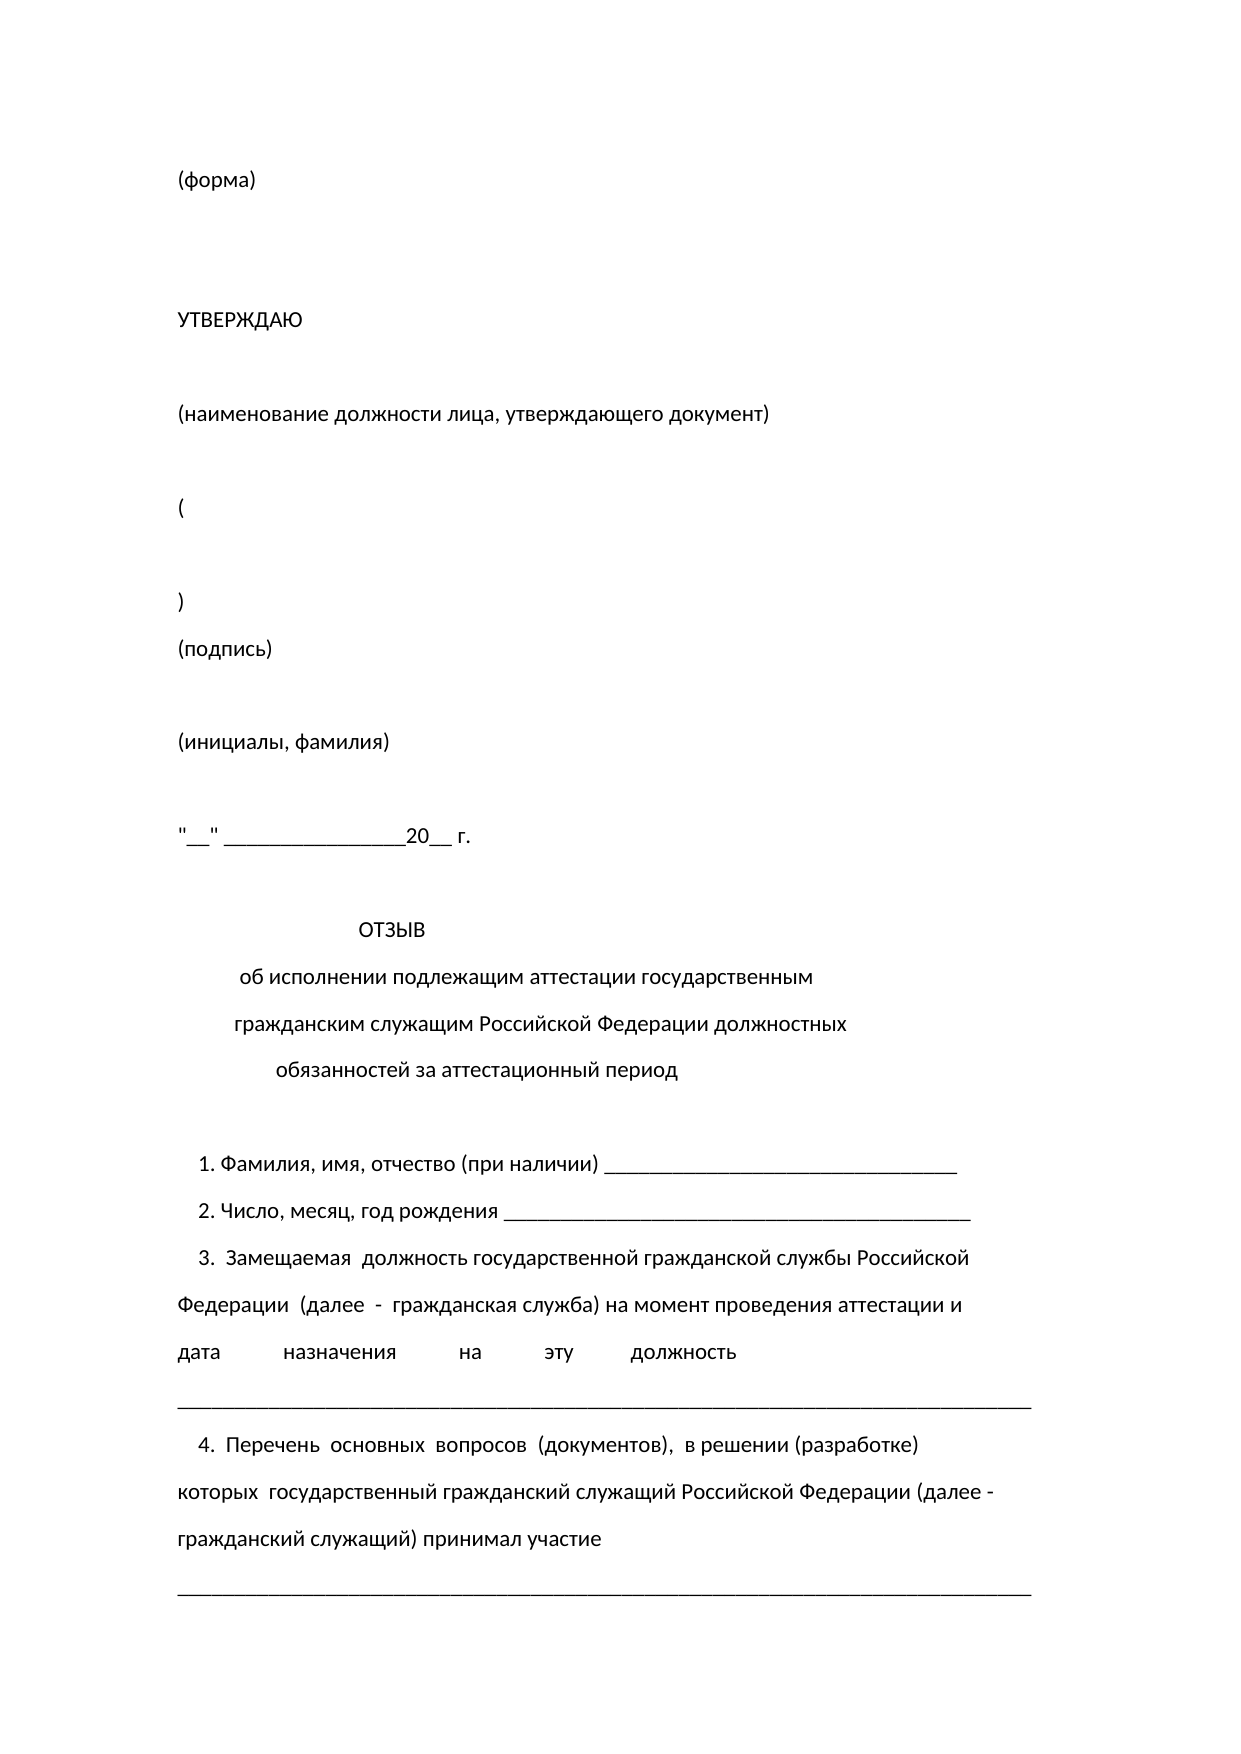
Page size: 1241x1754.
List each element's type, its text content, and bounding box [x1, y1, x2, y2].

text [177, 1571, 1152, 1599]
text (наименование должности лица, утверждающего документ) [177, 399, 1152, 427]
text Федерации (далее - гражданская служба) на момент проведения аттестации и [177, 1290, 1152, 1318]
text гражданский служащий) принимал участие [177, 1524, 1152, 1552]
text "__" ________________20__ г. [177, 821, 1152, 849]
text (подпись) [177, 634, 1152, 662]
text дата назначения на эту должность [177, 1337, 1152, 1365]
text 2. Число, месяц, год рождения _________________________________________ [177, 1196, 1152, 1224]
text 4. Перечень основных вопросов (документов), в решении (разработке) [177, 1431, 1152, 1459]
text которых государственный гражданский служащий Российской Федерации (далее - [177, 1477, 1152, 1506]
text УТВЕРЖДАЮ [177, 306, 1152, 334]
text ___________________________________________________________________________ [177, 1384, 1152, 1412]
text гражданским служащим Российской Федерации должностных [177, 1009, 1152, 1037]
text обязанностей за аттестационный период [177, 1056, 1152, 1084]
text 1. Фамилия, имя, отчество (при наличии) _______________________________ [177, 1149, 1152, 1177]
text (форма) [177, 165, 1152, 193]
text 3. Замещаемая должность государственной гражданской службы Российской [177, 1243, 1152, 1271]
text об исполнении подлежащим аттестации государственным [177, 962, 1152, 990]
text ) [177, 587, 1152, 615]
text (инициалы, фамилия) [177, 727, 1152, 756]
text ОТЗЫВ [177, 915, 1152, 943]
text ( [177, 493, 1152, 521]
